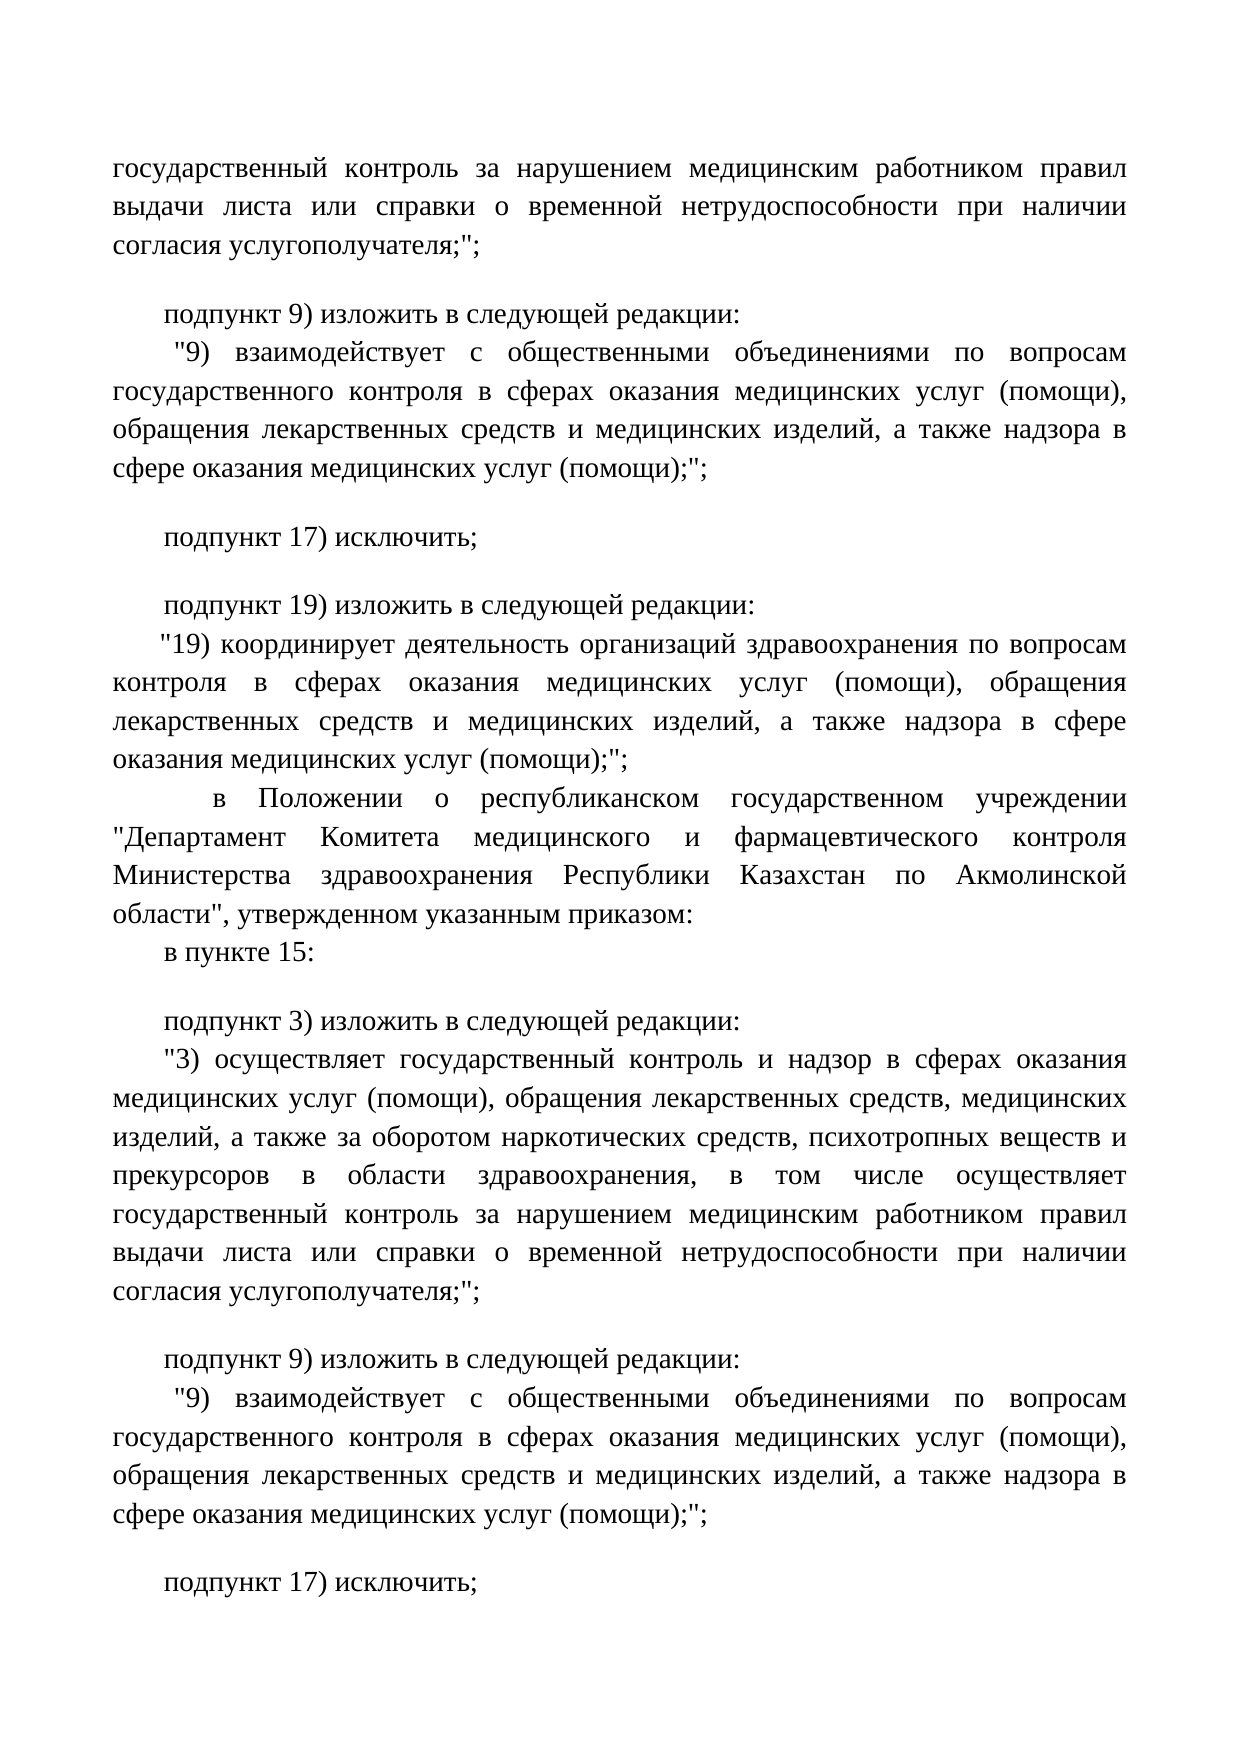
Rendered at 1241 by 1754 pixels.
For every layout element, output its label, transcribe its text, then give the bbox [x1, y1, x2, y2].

text подпункт 19) изложить в следующей редакции: [112, 587, 1128, 621]
text подпункт 9) изложить в следующей редакции: [112, 1342, 1128, 1375]
text "9) взаимодействует с общественными объединениями по вопросам государственного контроля в сферах оказания медицинских услуг (помощи), обращения лекарственных средств и медицинских изделий, а также надзора в сфере оказания медицинских услуг (помощи);"; [112, 1380, 1128, 1529]
text подпункт 17) исключить; [112, 519, 1128, 552]
text подпункт 3) изложить в следующей редакции: [112, 1003, 1128, 1037]
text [112, 150, 1128, 261]
text "9) взаимодействует с общественными объединениями по вопросам государственного контроля в сферах оказания медицинских услуг (помощи), обращения лекарственных средств и медицинских изделий, а также надзора в сфере оказания медицинских услуг (помощи);"; [112, 334, 1128, 483]
text подпункт 9) изложить в следующей редакции: [112, 296, 1128, 329]
text подпункт 17) исключить; [112, 1564, 1128, 1598]
text в пункте 15: [112, 934, 1128, 968]
text в Положении о республиканском государственном учреждении "Департамент Комитета медицинского и фармацевтического контроля Министерства здравоохранения Республики Казахстан по Акмолинской области", утвержденном указанным приказом: [112, 780, 1128, 929]
text "19) координирует деятельность организаций здравоохранения по вопросам контроля в сферах оказания медицинских услуг (помощи), обращения лекарственных средств и медицинских изделий, а также надзора в сфере оказания медицинских услуг (помощи);"; [112, 626, 1128, 775]
